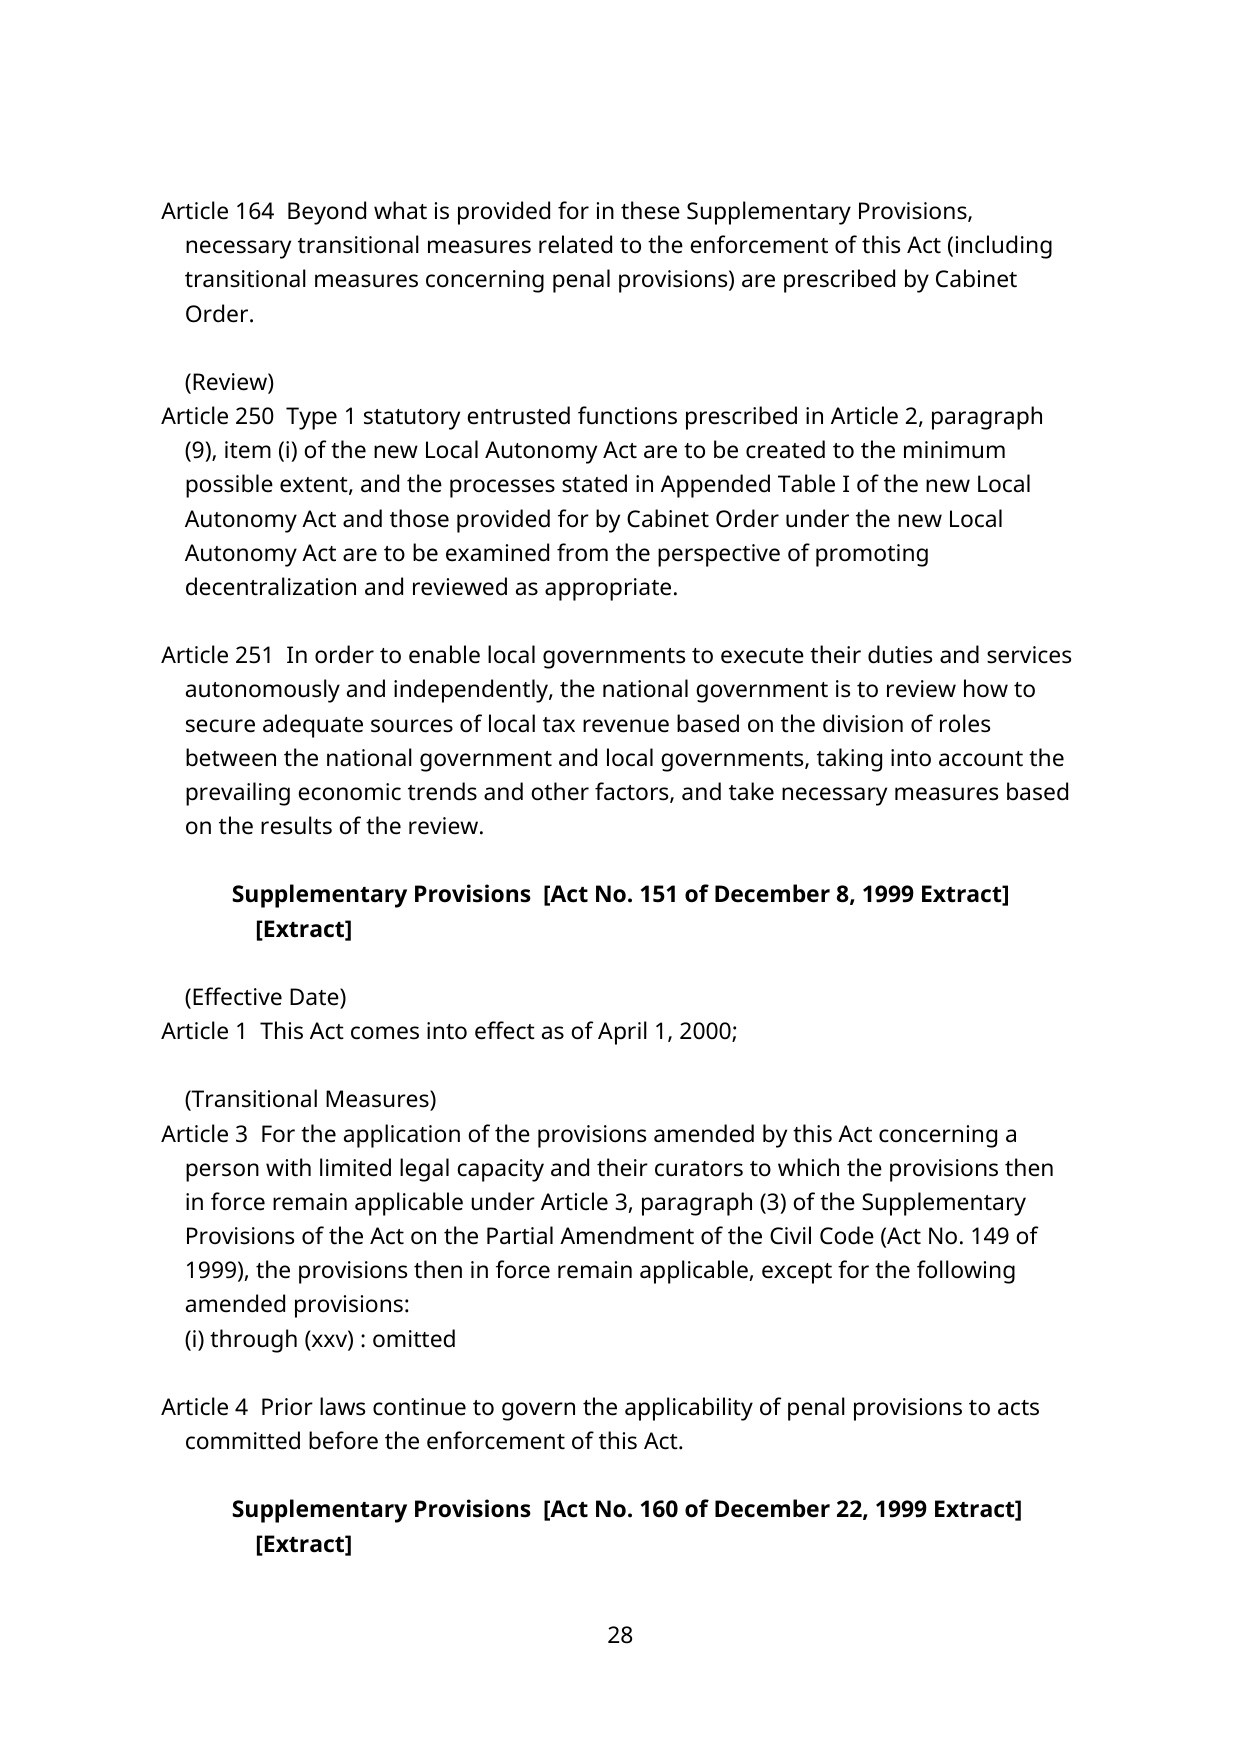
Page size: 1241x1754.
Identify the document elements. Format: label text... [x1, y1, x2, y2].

text Article 4 Prior laws continue to govern the applicability of penal provisions to acts committed before the enforcement of this Act. [161, 1389, 1079, 1458]
text (Review) [184, 364, 1079, 399]
text (i) through (xxv) : omitted [184, 1321, 1079, 1355]
text (Transitional Measures) [184, 1082, 1079, 1116]
text Article 250 Type 1 statutory entrusted functions prescribed in Article 2, paragraph (9), item (i) of the new Local Autonomy Act are to be created to the minimum possible extent, and the processes stated in Appended Table I of the new Local Autonomy Act and those provided for by Cabinet Order under the new Local Autonomy Act are to be examined from the perspective of promoting decentralization and reviewed as appropriate. [161, 399, 1079, 604]
text Article 1 This Act comes into effect as of April 1, 2000; [161, 1014, 1079, 1048]
text Supplementary Provisions [Act No. 151 of December 8, 1999 Extract] [Extract] [230, 877, 1079, 945]
text Supplementary Provisions [Act No. 160 of December 22, 1999 Extract] [Extract] [230, 1492, 1079, 1560]
text Article 3 For the application of the provisions amended by this Act concerning a person with limited legal capacity and their curators to which the provisions then in force remain applicable under Article 3, paragraph (3) of the Supplementary Provisions of the Act on the Partial Amendment of the Civil Code (Act No. 149 of 1999), the provisions then in force remain applicable, except for the following amended provisions: [161, 1116, 1079, 1321]
text Article 164 Beyond what is provided for in these Supplementary Provisions, necessary transitional measures related to the enforcement of this Act (including transitional measures concerning penal provisions) are prescribed by Cabinet Order. [161, 194, 1079, 330]
text (Effective Date) [184, 979, 1079, 1014]
text Article 251 In order to enable local governments to execute their duties and services autonomously and independently, the national government is to review how to secure adequate sources of local tax revenue based on the division of roles between the national government and local governments, taking into account the prevailing economic trends and other factors, and take necessary measures based on the results of the review. [161, 638, 1079, 843]
